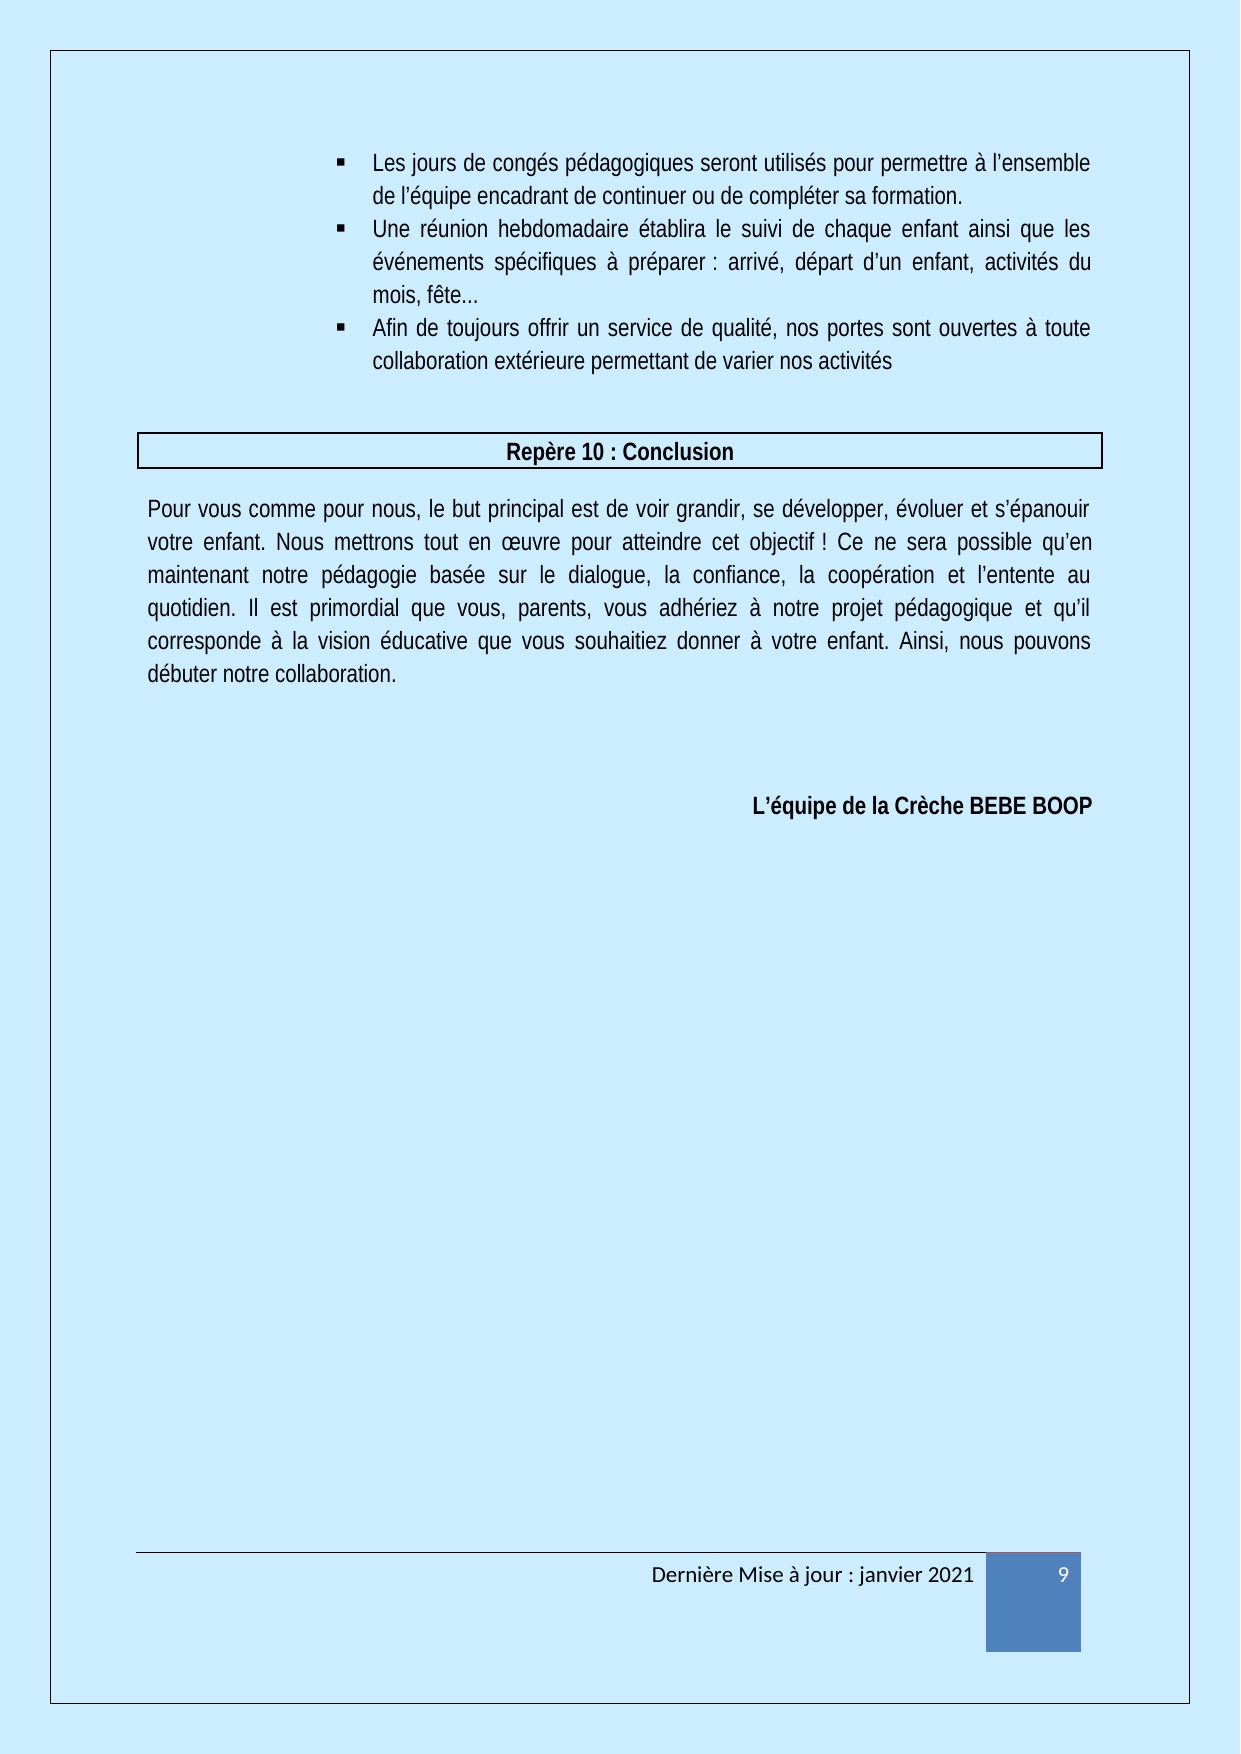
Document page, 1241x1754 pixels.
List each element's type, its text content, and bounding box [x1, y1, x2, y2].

list Les jours de congés pédagogiques seront utilisés pour permettre à l’ensemble de l’équipe encadrant de continuer ou de compléter sa formation. [335, 147, 1093, 209]
list Une réunion hebdomadaire établira le suivi de chaque enfant ainsi que les événements spécifiques à préparer : arrivé, départ d’un enfant, activités du mois, fête... [335, 213, 1093, 308]
list L’équipe de la Crèche BEBE BOOP [590, 791, 1093, 819]
list Afin de toujours offrir un service de qualité, nos portes sont ouvertes à toute collaboration extérieure permettant de varier nos activités [335, 312, 1093, 374]
list Pour vous comme pour nous, le but principal est de voir grandir, se développer, évoluer et s’épanouir votre enfant. Nous mettrons tout en œuvre pour atteindre cet objectif ! Ce ne sera possible qu’en maintenant notre pédagogie basée sur le dialogue, la confiance, la coopération et l’entente au quotidien. Il est primordial que vous, parents, vous adhériez à notre projet pédagogique et qu’il corresponde à la vision éducative que vous souhaitiez donner à votre enfant. Ainsi, nous pouvons débuter notre collaboration. [147, 494, 1093, 688]
text Repère 10 : Conclusion [139, 434, 1101, 467]
